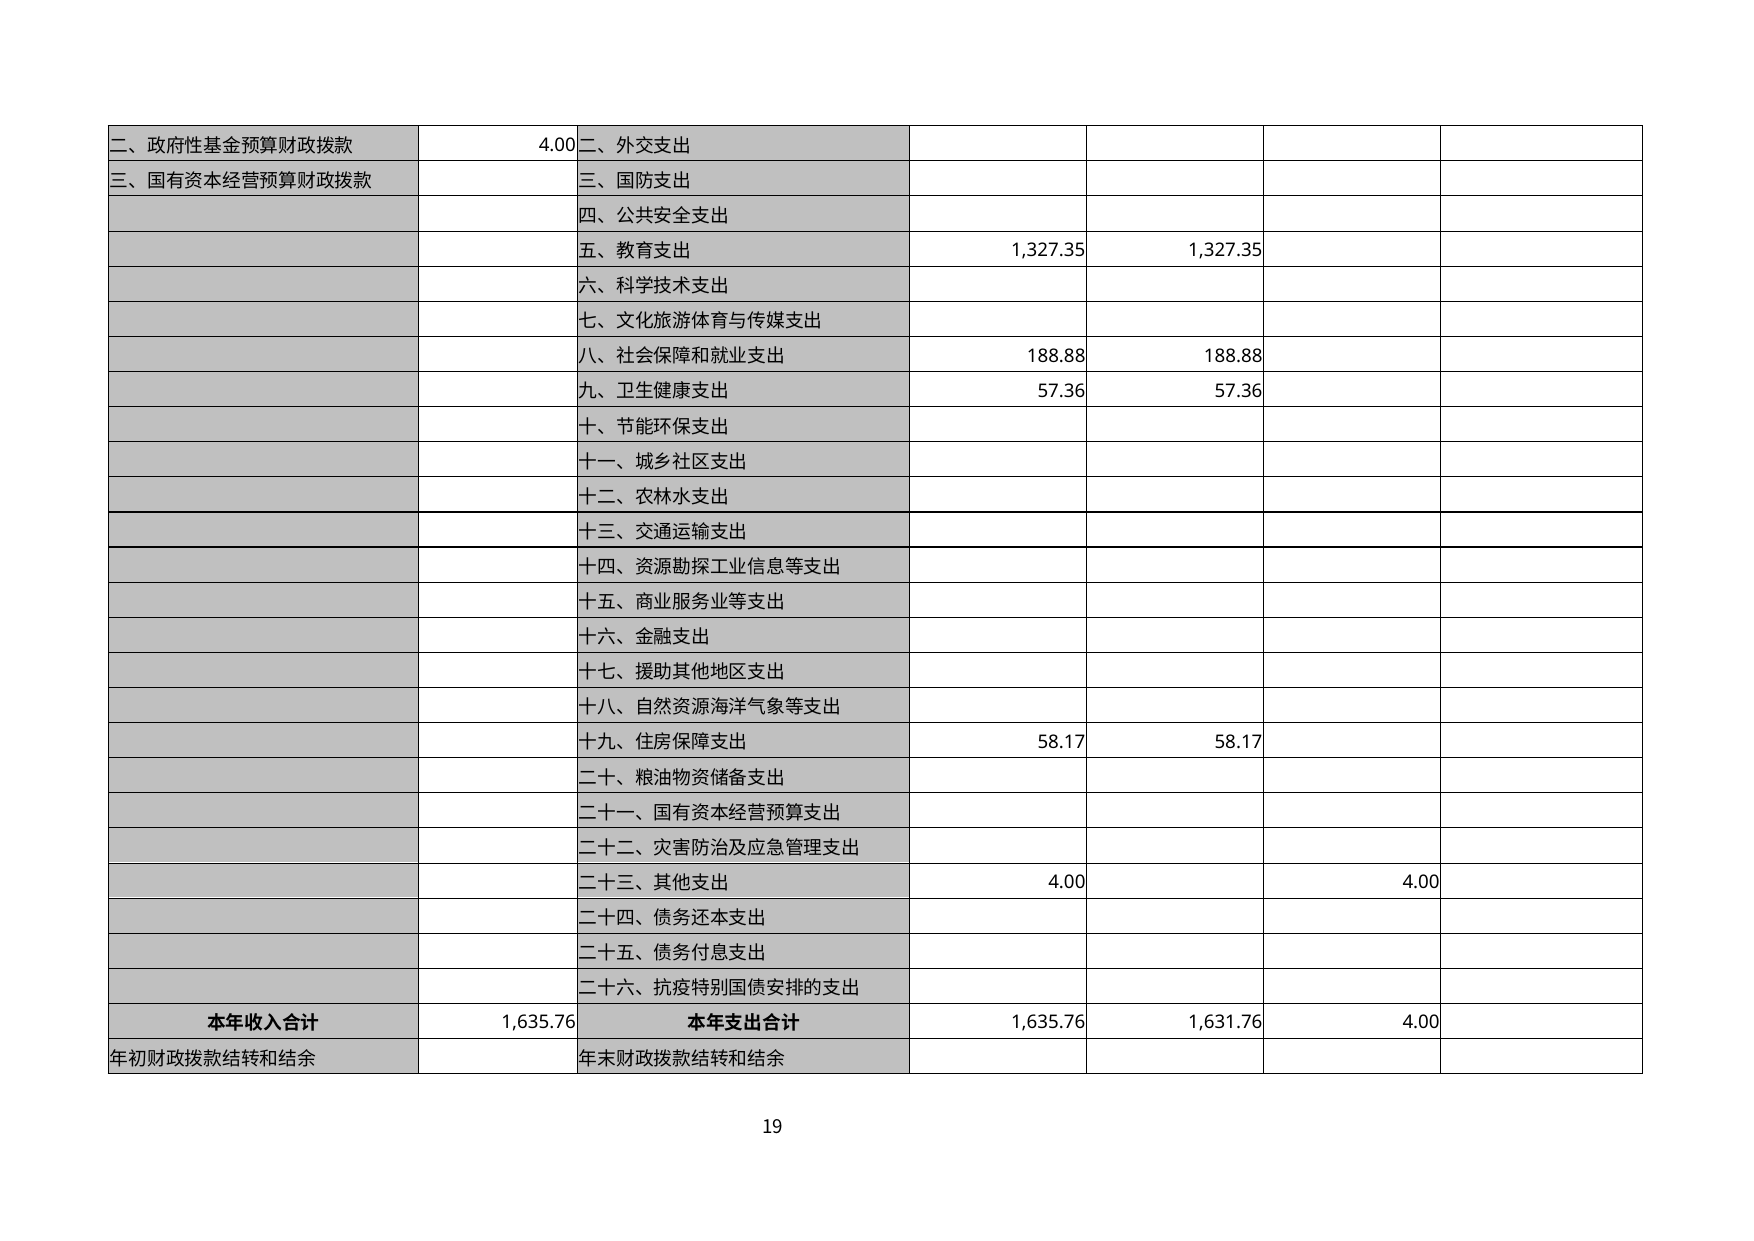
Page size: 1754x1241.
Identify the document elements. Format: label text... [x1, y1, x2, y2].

table_cell [1441, 723, 1642, 757]
table_cell [419, 1039, 577, 1073]
table_cell 4.00 [1264, 1004, 1440, 1038]
table_cell [1264, 442, 1440, 476]
table_cell [910, 934, 1086, 968]
table_cell [1264, 161, 1440, 195]
table_cell [910, 583, 1086, 617]
table_cell [910, 513, 1086, 546]
table_cell 58.17 [910, 723, 1086, 757]
table_cell 4.00 [910, 864, 1086, 897]
table_cell [1087, 407, 1263, 441]
table_cell [109, 723, 418, 757]
table_cell [1264, 407, 1440, 441]
table_cell [419, 513, 577, 546]
table_cell [1264, 267, 1440, 301]
table_cell [419, 302, 577, 336]
table_cell [910, 758, 1086, 792]
table_cell [1087, 758, 1263, 792]
table_cell [419, 372, 577, 406]
table_cell [1087, 864, 1263, 897]
table_cell 二十五、债务付息支出 [578, 934, 909, 968]
table_cell [1441, 1039, 1642, 1073]
table_cell [1441, 126, 1642, 160]
table_cell [1264, 653, 1440, 687]
table_cell [1087, 126, 1263, 160]
table_cell [1441, 161, 1642, 195]
table_cell 1,635.76 [419, 1004, 577, 1038]
table_cell 十九、住房保障支出 [578, 723, 909, 757]
table_cell 1,327.35 [1087, 232, 1263, 266]
table_cell [1087, 934, 1263, 968]
table_cell [1441, 793, 1642, 827]
table_cell [109, 583, 418, 617]
table_cell [910, 688, 1086, 722]
table_cell [109, 618, 418, 652]
table_cell [419, 864, 577, 897]
table_cell [419, 477, 577, 511]
table_cell [910, 161, 1086, 195]
table_cell 二十一、国有资本经营预算支出 [578, 793, 909, 827]
table_cell [910, 653, 1086, 687]
table_cell 四、公共安全支出 [578, 196, 909, 231]
table_cell 4.00 [1264, 864, 1440, 897]
table_cell 九、卫生健康支出 [578, 372, 909, 406]
table_cell [1441, 583, 1642, 617]
table_cell 十三、交通运输支出 [578, 513, 909, 546]
table_cell [1264, 969, 1440, 1003]
table_cell 七、文化旅游体育与传媒支出 [578, 302, 909, 336]
table_cell [419, 618, 577, 652]
table_cell 二十、粮油物资储备支出 [578, 758, 909, 792]
table_cell 57.36 [910, 372, 1086, 406]
table_cell 二十三、其他支出 [578, 864, 909, 897]
table_cell [1264, 899, 1440, 933]
table_cell [1264, 372, 1440, 406]
table_cell 十七、援助其他地区支出 [578, 653, 909, 687]
table_cell [1441, 196, 1642, 231]
table_cell [419, 653, 577, 687]
table_cell 二十二、灾害防治及应急管理支出 [578, 828, 909, 862]
table_cell [1441, 302, 1642, 336]
table_cell [1264, 618, 1440, 652]
table_cell 十四、资源勘探工业信息等支出 [578, 548, 909, 582]
table_cell [109, 267, 418, 301]
table_cell [910, 618, 1086, 652]
table_cell [419, 196, 577, 231]
table_cell [910, 1039, 1086, 1073]
table_cell 4.00 [419, 126, 577, 160]
table_cell [1087, 793, 1263, 827]
table_cell 188.88 [910, 337, 1086, 371]
table_cell [419, 758, 577, 792]
table_cell 三、国有资本经营预算财政拨款 [109, 161, 418, 195]
table_cell [109, 548, 418, 582]
table_cell 十五、商业服务业等支出 [578, 583, 909, 617]
table_cell [1441, 513, 1642, 546]
table_cell [419, 723, 577, 757]
table_cell [910, 899, 1086, 933]
table_cell [1264, 513, 1440, 546]
table_cell 1,631.76 [1087, 1004, 1263, 1038]
table_cell [1264, 723, 1440, 757]
table_cell 本年支出合计 [578, 1004, 909, 1038]
table_cell [1087, 302, 1263, 336]
table_cell [1441, 653, 1642, 687]
table_cell 十一、城乡社区支出 [578, 442, 909, 476]
table_cell [1087, 161, 1263, 195]
table_cell [910, 969, 1086, 1003]
table_cell [1441, 337, 1642, 371]
table_cell 三、国防支出 [578, 161, 909, 195]
table_cell [1264, 477, 1440, 511]
table_cell [1087, 196, 1263, 231]
table_cell [910, 302, 1086, 336]
table_cell [109, 688, 418, 722]
table_cell [1087, 688, 1263, 722]
table_cell [1087, 969, 1263, 1003]
table_cell 二、外交支出 [578, 126, 909, 160]
table_cell 本年收入合计 [109, 1004, 418, 1038]
table_cell 58.17 [1087, 723, 1263, 757]
table_cell 二十六、抗疫特别国债安排的支出 [578, 969, 909, 1003]
table_cell [109, 828, 418, 862]
table_cell [419, 161, 577, 195]
table_cell 二十四、债务还本支出 [578, 899, 909, 933]
table_cell [910, 828, 1086, 862]
table_cell [1264, 934, 1440, 968]
table_cell [109, 232, 418, 266]
table_cell [910, 477, 1086, 511]
table_cell [109, 337, 418, 371]
table_cell [1087, 442, 1263, 476]
table_cell [1441, 828, 1642, 862]
table_cell [109, 899, 418, 933]
table_cell [109, 793, 418, 827]
table_cell [419, 828, 577, 862]
table_cell [1264, 688, 1440, 722]
table_cell 五、教育支出 [578, 232, 909, 266]
table_cell [1441, 899, 1642, 933]
table_cell [419, 583, 577, 617]
table_cell [1441, 864, 1642, 897]
table_cell [1087, 1039, 1263, 1073]
table_cell [1087, 899, 1263, 933]
table_cell [1441, 934, 1642, 968]
table_cell [1441, 688, 1642, 722]
table_cell [109, 513, 418, 546]
table_cell [1441, 442, 1642, 476]
table_cell [419, 407, 577, 441]
table_cell 年末财政拨款结转和结余 [578, 1039, 909, 1073]
table_cell [1441, 232, 1642, 266]
table_cell [1441, 618, 1642, 652]
table_cell [910, 196, 1086, 231]
table_cell [109, 934, 418, 968]
table_cell [419, 688, 577, 722]
table_cell [419, 934, 577, 968]
table_cell [109, 864, 418, 897]
table_cell 1,635.76 [910, 1004, 1086, 1038]
table_cell 八、社会保障和就业支出 [578, 337, 909, 371]
table_cell [109, 302, 418, 336]
table_cell [910, 793, 1086, 827]
table_cell [1087, 267, 1263, 301]
table_cell [109, 653, 418, 687]
table_cell [1264, 196, 1440, 231]
table_cell [1264, 302, 1440, 336]
table_cell [1264, 126, 1440, 160]
table_cell [1264, 583, 1440, 617]
table_cell [1264, 232, 1440, 266]
table_cell [1087, 828, 1263, 862]
table_cell [419, 899, 577, 933]
table_cell [1264, 548, 1440, 582]
table_cell 年初财政拨款结转和结余 [109, 1039, 418, 1073]
table_cell [910, 442, 1086, 476]
table_cell [910, 267, 1086, 301]
table_cell [1441, 758, 1642, 792]
table_cell [1087, 618, 1263, 652]
table_cell [1441, 969, 1642, 1003]
table_cell [419, 793, 577, 827]
table_cell 十、节能环保支出 [578, 407, 909, 441]
table_cell 188.88 [1087, 337, 1263, 371]
table_cell [1264, 758, 1440, 792]
table_cell 十六、金融支出 [578, 618, 909, 652]
table_cell [419, 548, 577, 582]
table_cell [109, 758, 418, 792]
table_cell [109, 372, 418, 406]
table_cell 十八、自然资源海洋气象等支出 [578, 688, 909, 722]
table_cell [419, 337, 577, 371]
table_cell [1087, 513, 1263, 546]
table_cell [1441, 548, 1642, 582]
table_cell 二、政府性基金预算财政拨款 [109, 126, 418, 160]
table_cell [1441, 477, 1642, 511]
table_cell [910, 548, 1086, 582]
table_cell 十二、农林水支出 [578, 477, 909, 511]
table_cell [109, 969, 418, 1003]
table_cell [1441, 267, 1642, 301]
table_cell [419, 442, 577, 476]
table_cell [419, 232, 577, 266]
table_cell [1087, 477, 1263, 511]
table_cell [910, 126, 1086, 160]
table_cell 57.36 [1087, 372, 1263, 406]
table_cell [1264, 793, 1440, 827]
table_cell [1441, 1004, 1642, 1038]
table_cell [1441, 407, 1642, 441]
table_cell [1087, 653, 1263, 687]
table_cell 六、科学技术支出 [578, 267, 909, 301]
table_cell [910, 407, 1086, 441]
table_cell [1087, 548, 1263, 582]
table_cell [1264, 1039, 1440, 1073]
table_cell 1,327.35 [910, 232, 1086, 266]
table_cell [109, 196, 418, 231]
table_cell [1087, 583, 1263, 617]
table_cell [109, 442, 418, 476]
table_cell [419, 267, 577, 301]
table_cell [1441, 372, 1642, 406]
table_cell [1264, 337, 1440, 371]
table_cell [419, 969, 577, 1003]
table_cell [1264, 828, 1440, 862]
table_cell [109, 477, 418, 511]
table_cell [109, 407, 418, 441]
